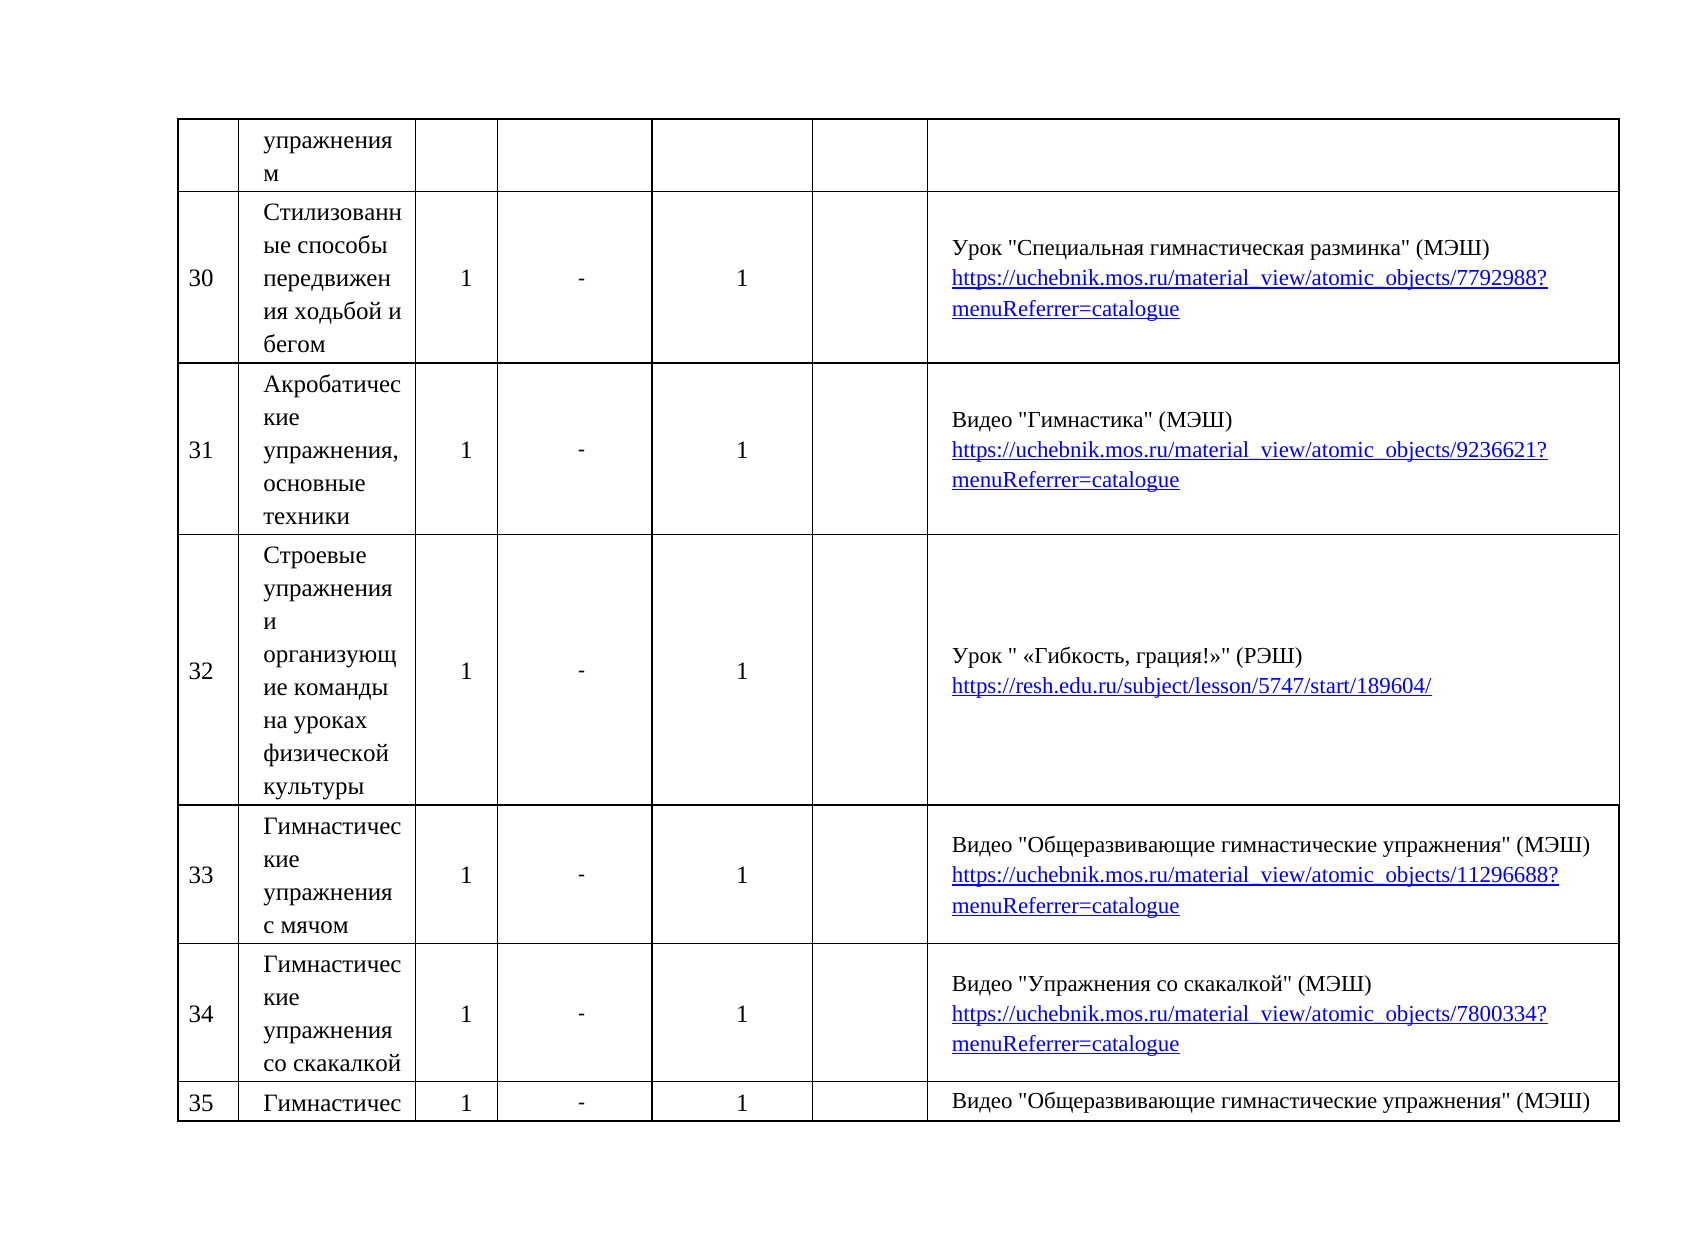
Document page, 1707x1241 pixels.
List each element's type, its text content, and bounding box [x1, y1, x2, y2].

table_cell [813, 806, 927, 942]
table_cell Видео "Общеразвивающие гимнастические упражнения" (МЭШ) https://uchebnik.mos.ru/material_view/atomic_objects/11296688?menuReferrer=catalogue [928, 806, 1618, 942]
table_cell 1 [653, 192, 812, 362]
table_cell [813, 1082, 927, 1120]
table_cell 35 [179, 1082, 238, 1120]
table_cell - [498, 944, 651, 1081]
table_cell Урок "Специальная гимнастическая разминка" (МЭШ) https://uchebnik.mos.ru/material_view/atomic_objects/7792988?menuReferrer=catalogue [928, 192, 1618, 362]
table_cell 1 [653, 364, 812, 533]
table_cell 32 [179, 535, 238, 804]
table_cell 1 [653, 806, 812, 942]
table_cell 29 [179, 120, 238, 191]
table_cell 31 [179, 364, 238, 533]
table_cell 34 [179, 944, 238, 1081]
table_cell 1 [416, 192, 497, 362]
table_cell 1 [653, 944, 812, 1081]
table_cell 1 [416, 535, 497, 804]
table_cell [813, 944, 927, 1081]
table_cell Урок " «Гибкость, грация!»" (РЭШ) https://resh.edu.ru/subject/lesson/5747/start/189604/ [928, 534, 1619, 804]
table_cell 1 [416, 944, 497, 1081]
table_cell - [498, 1082, 651, 1120]
table_cell [813, 192, 927, 362]
table_cell - [498, 364, 651, 533]
table_cell 1 [416, 364, 497, 533]
table_cell 1 [653, 535, 812, 804]
table_cell [813, 364, 927, 533]
table_cell - [498, 535, 651, 804]
table_cell 1 [416, 1082, 497, 1120]
table_cell - [498, 120, 651, 191]
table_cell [928, 1082, 1618, 1120]
table_cell [813, 535, 927, 804]
table_cell 30 [179, 192, 238, 362]
table_cell Стилизованные способы передвижения ходьбой и бегом [239, 192, 415, 362]
table_cell 1 [653, 1082, 812, 1120]
table_cell Акробатические упражнения, основные техники [239, 364, 415, 533]
table_cell 1 [653, 120, 812, 191]
table_cell - [498, 192, 651, 362]
table_cell 1 [416, 120, 497, 191]
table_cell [239, 1082, 415, 1120]
table_cell Гимнастические упражнения с мячом [239, 806, 415, 942]
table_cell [928, 120, 1618, 191]
table_cell Видео "Упражнения со скакалкой" (МЭШ) https://uchebnik.mos.ru/material_view/atomic_objects/7800334?menuReferrer=catalogue [928, 944, 1618, 1081]
table_cell 1 [416, 806, 497, 942]
table_cell [813, 120, 927, 191]
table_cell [239, 120, 415, 191]
table_cell Видео "Гимнастика" (МЭШ) https://uchebnik.mos.ru/material_view/atomic_objects/9236621?menuReferrer=catalogue [928, 364, 1619, 533]
table_cell 33 [179, 806, 238, 942]
table_cell Строевые упражнения и организующие команды на уроках физической культуры [239, 535, 415, 804]
table_cell Гимнастические упражнения со скакалкой [239, 944, 415, 1081]
table_cell - [498, 806, 651, 942]
